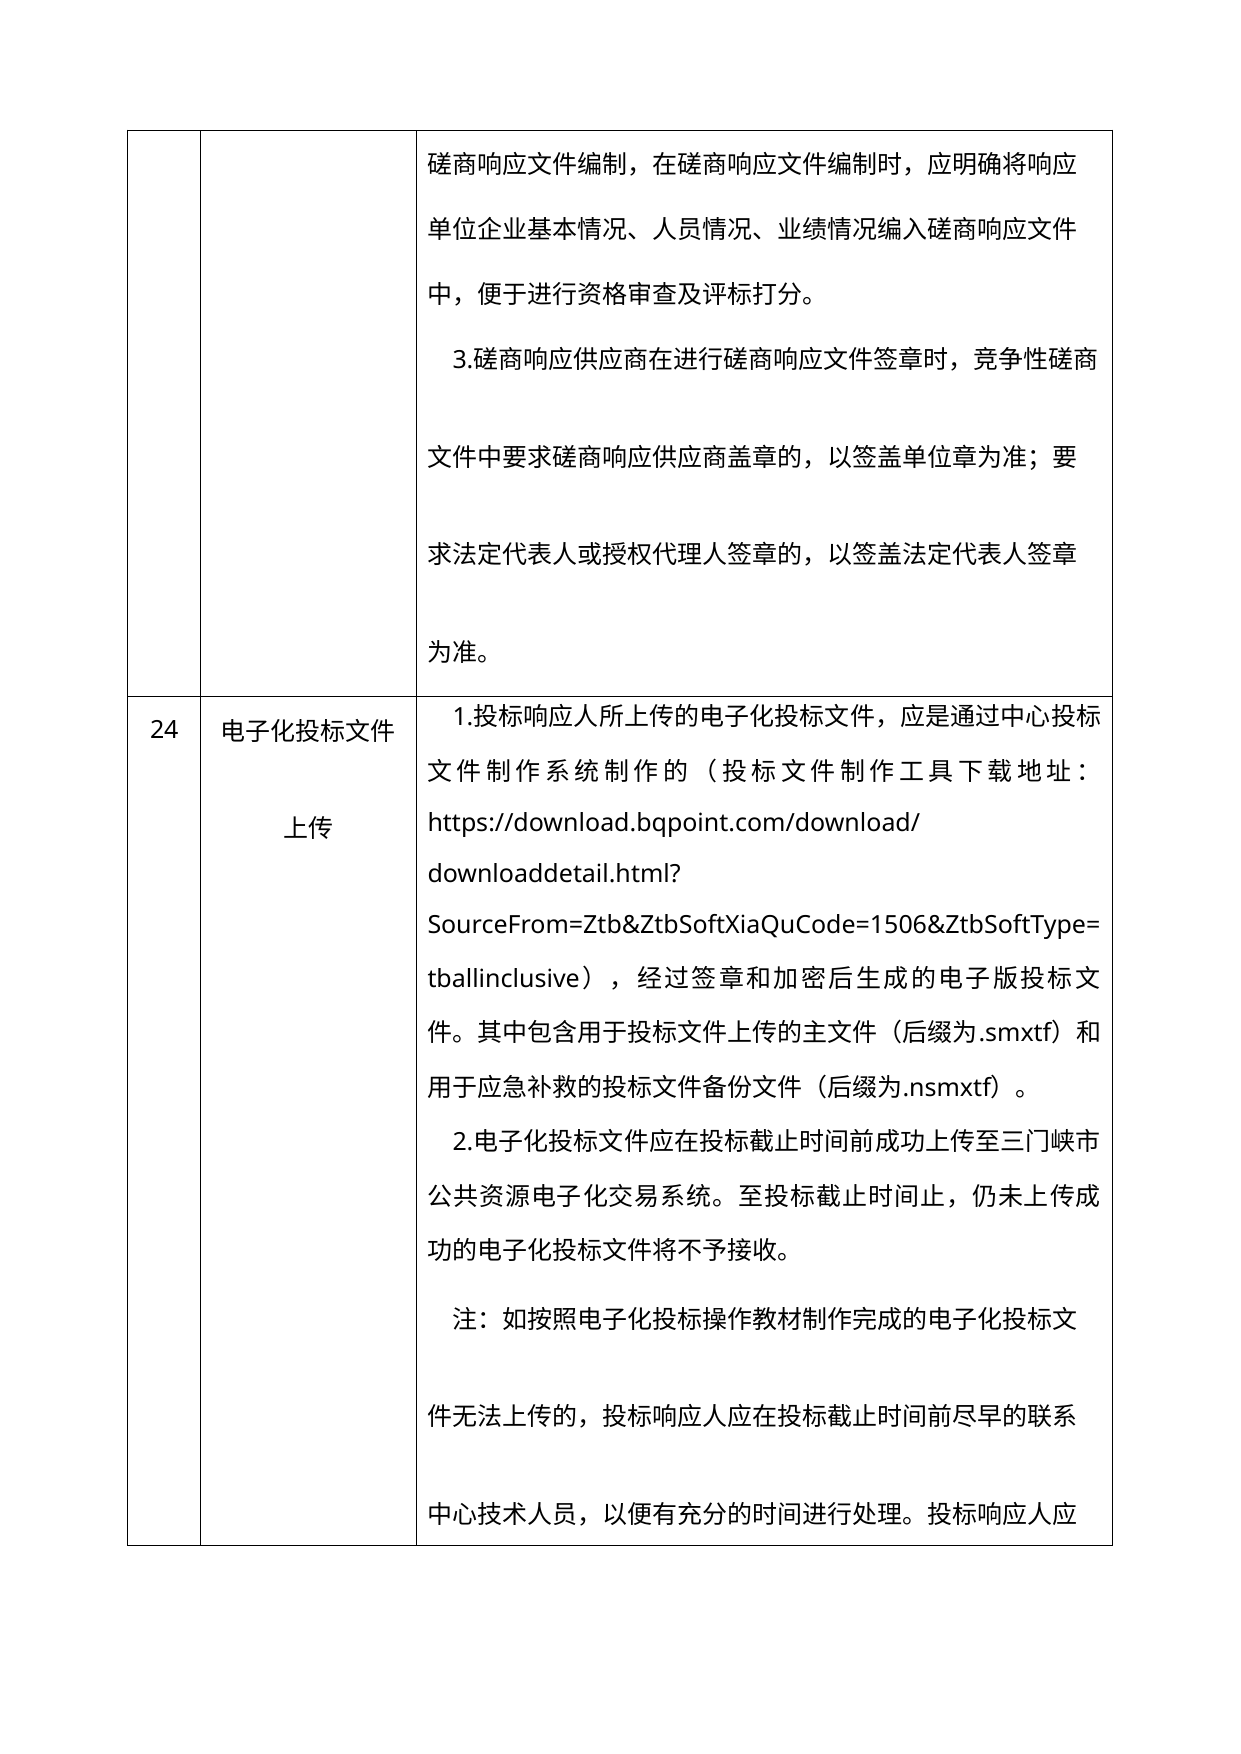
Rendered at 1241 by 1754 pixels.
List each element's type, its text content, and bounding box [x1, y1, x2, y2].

table_cell [201, 131, 416, 696]
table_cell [417, 697, 1112, 1545]
table_cell [128, 131, 200, 696]
table_cell [417, 131, 1112, 696]
table_cell [128, 697, 200, 1545]
table_cell 电子化投标文件上传 [201, 697, 416, 1545]
